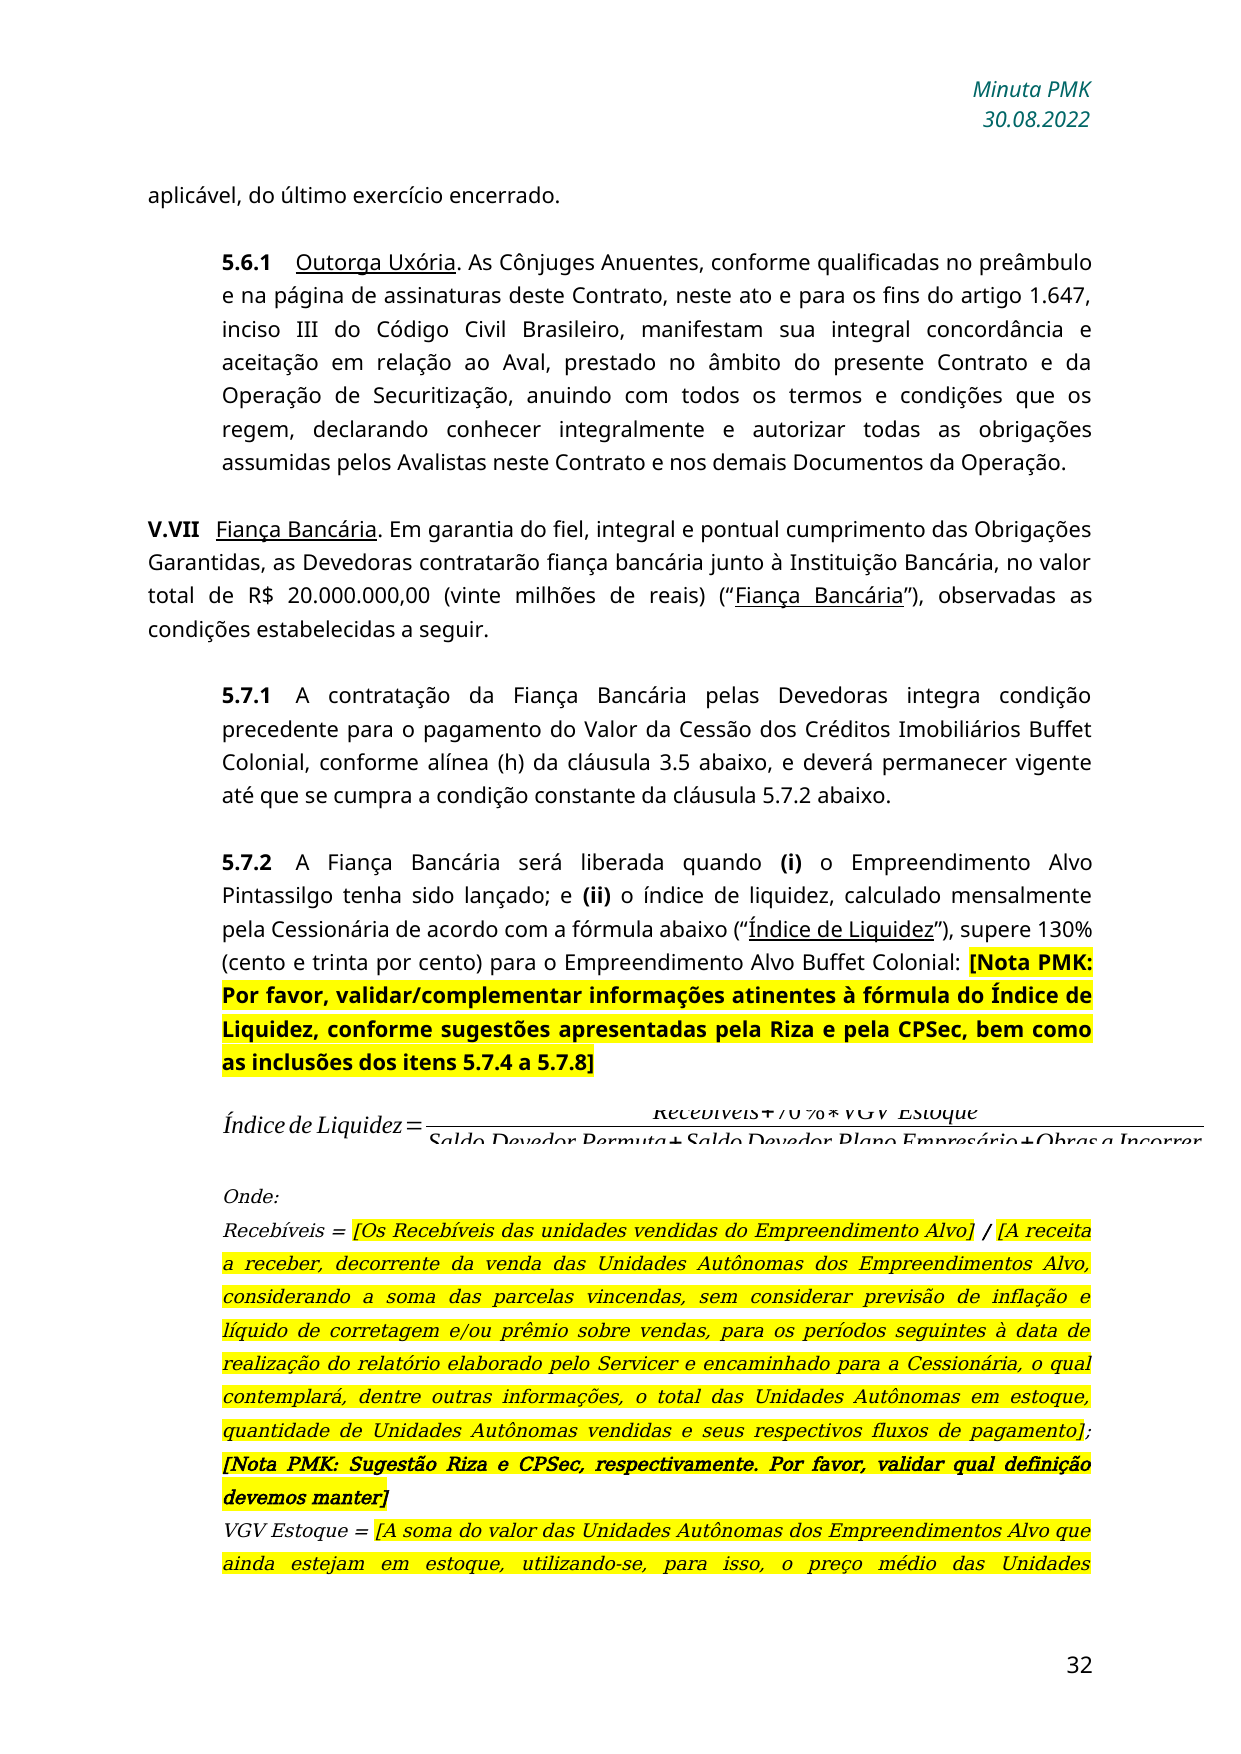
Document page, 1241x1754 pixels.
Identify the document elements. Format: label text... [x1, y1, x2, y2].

text 5.6.1 Outorga Uxória. As Cônjuges Anuentes, conforme qualificadas no preâmbulo e na página de assinaturas deste Contrato, neste ato e para os fins do artigo 1.647, inciso III do Código Civil Brasileiro, manifestam sua integral concordância e aceitação em relação ao Aval, prestado no âmbito do presente Contrato e da Operação de Securitização, anuindo com todos os termos e condições que os regem, declarando conhecer integralmente e autorizar todas as obrigações assumidas pelos Avalistas neste Contrato e nos demais Documentos da Operação. [222, 244, 1093, 477]
text Recebíveis = [Os Recebíveis das unidades vendidas do Empreendimento Alvo] / [A receita a receber, decorrente da venda das Unidades Autônomas dos Empreendimentos Alvo, considerando a soma das parcelas vincendas, sem considerar previsão de inflação e líquido de corretagem e/ou prêmio sobre vendas, para os períodos seguintes à data de realização do relatório elaborado pelo Servicer e encaminhado para a Cessionária, o qual contemplará, dentre outras informações, o total das Unidades Autônomas em estoque, quantidade de Unidades Autônomas vendidas e seus respectivos fluxos de pagamento]; [Nota PMK: Sugestão Riza e CPSec, respectivamente. Por favor, validar qual definição devemos manter] [222, 1211, 1093, 1511]
text 5.7.1 A contratação da Fiança Bancária pelas Devedoras integra condição precedente para o pagamento do Valor da Cessão dos Créditos Imobiliários Buffet Colonial, conforme alínea (h) da cláusula 3.5 abaixo, e deverá permanecer vigente até que se cumpra a condição constante da cláusula 5.7.2 abaixo. [222, 677, 1093, 811]
text Onde: [222, 1177, 1093, 1211]
list Fiança Bancária. Em garantia do fiel, integral e pontual cumprimento das Obrigações Garantidas, as Devedoras contratarão fiança bancária junto à Instituição Bancária, no valor total de R$ 20.000.000,00 (vinte milhões de reais) (“Fiança Bancária”), observadas as condições estabelecidas a seguir. [148, 511, 1093, 644]
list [147, 177, 1092, 211]
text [222, 1511, 1093, 1577]
text 5.7.2 A Fiança Bancária será liberada quando (i) o Empreendimento Alvo Pintassilgo tenha sido lançado; e (ii) o índice de liquidez, calculado mensalmente pela Cessionária de acordo com a fórmula abaixo (“Índice de Liquidez”), supere 130% (cento e trinta por cento) para o Empreendimento Alvo Buffet Colonial: [Nota PMK: Por favor, validar/complementar informações atinentes à fórmula do Índice de Liquidez, conforme sugestões apresentadas pela Riza e pela CPSec, bem como as inclusões dos itens 5.7.4 a 5.7.8] [222, 844, 1093, 980]
